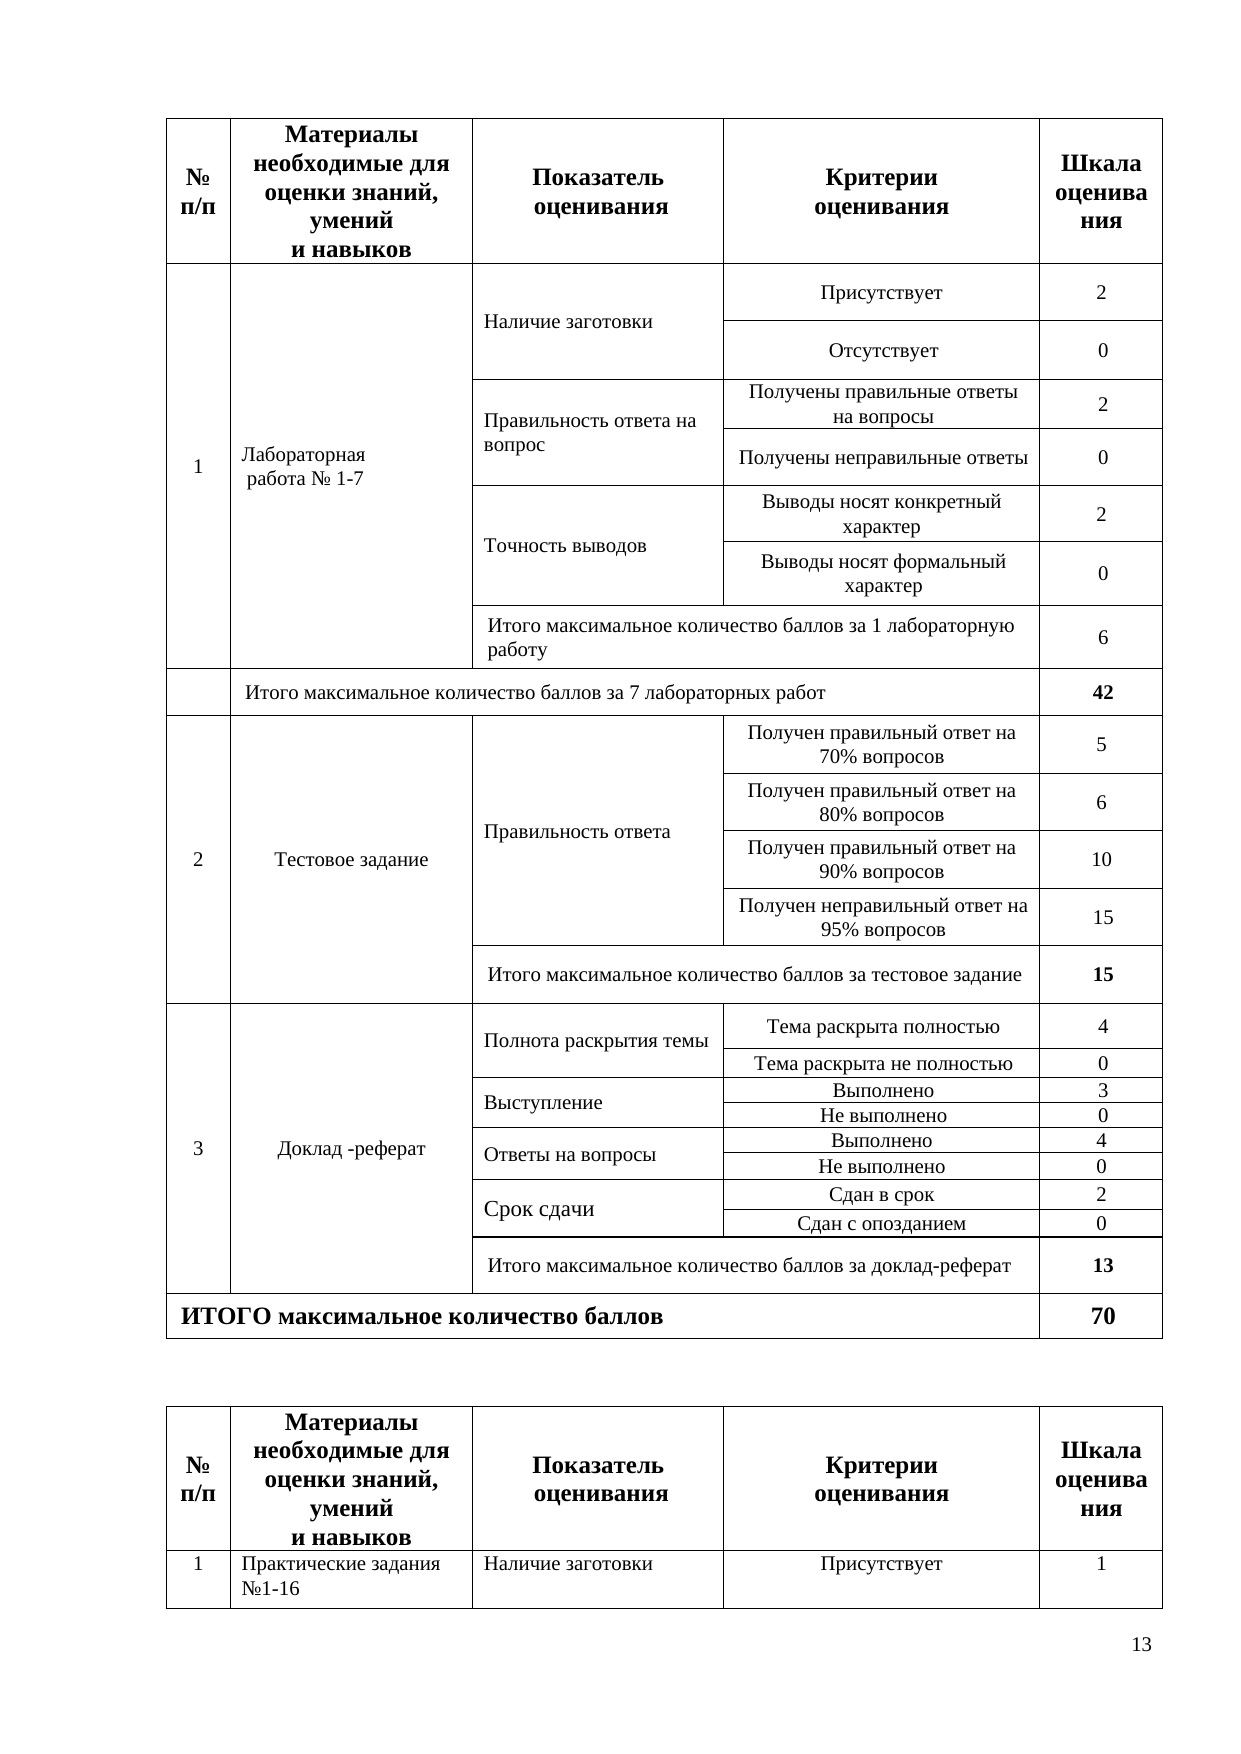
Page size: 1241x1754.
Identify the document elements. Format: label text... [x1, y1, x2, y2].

table_cell Отсутствует [724, 321, 1039, 378]
table_cell 2 [1040, 1180, 1162, 1208]
table_cell 1 [1040, 1551, 1162, 1608]
table_cell Присутствует [724, 1551, 1039, 1608]
table_cell Наличие заготовки [473, 1551, 723, 1608]
table_cell Выполнено [724, 1128, 1039, 1152]
table_cell 15 [1040, 889, 1162, 945]
table_cell Полнота раскрытия темы [473, 1004, 723, 1077]
table_cell 0 [1040, 1103, 1162, 1127]
table_cell Получен правильный ответ на 80% вопросов [724, 774, 1039, 830]
table_cell 4 [1040, 1128, 1162, 1152]
table_cell 70 [1040, 1294, 1162, 1337]
table_cell Доклад -реферат [231, 1004, 472, 1293]
table_cell 2 [1040, 380, 1162, 428]
table_cell Получен неправильный ответ на 95% вопросов [724, 889, 1039, 945]
table_cell Выполнено [724, 1078, 1039, 1102]
table_header Показатель оценивания [473, 119, 723, 263]
table_cell 10 [1040, 831, 1162, 888]
table_cell Получен правильный ответ на 70% вопросов [724, 716, 1039, 773]
table_cell 2 [167, 716, 230, 1003]
table_cell Тема раскрыта полностью [724, 1004, 1039, 1048]
table_cell Лабораторная работа № 1-7 [231, 264, 472, 668]
table_cell Срок сдачи [473, 1180, 723, 1236]
table_header Шкала оценивания [1040, 119, 1162, 263]
table_cell 0 [1040, 429, 1162, 485]
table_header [231, 1407, 472, 1550]
table_cell Наличие заготовки [473, 264, 723, 378]
table_header Критерии оценивания [724, 119, 1039, 263]
table_cell Итого максимальное количество баллов за доклад-реферат [473, 1238, 1039, 1293]
table_cell Ответы на вопросы [473, 1128, 723, 1179]
table_cell 0 [1040, 1153, 1162, 1179]
table_cell Итого максимальное количество баллов за тестовое задание [473, 946, 1039, 1003]
table_cell Правильность ответа [473, 716, 723, 945]
table_cell 4 [1040, 1004, 1162, 1048]
table_cell Присутствует [724, 264, 1039, 320]
table_cell ИТОГО максимальное количество баллов [167, 1294, 1039, 1337]
table_cell 0 [1040, 542, 1162, 605]
table_cell Выступление [473, 1078, 723, 1127]
table_cell 3 [167, 1004, 230, 1293]
table_cell 2 [1040, 486, 1162, 541]
table_header Шкала оценивания [1040, 1407, 1162, 1550]
table_cell 0 [1040, 1049, 1162, 1077]
table_cell 6 [1040, 774, 1162, 830]
table_header Материалы необходимые для оценки знаний, умений и навыков [231, 119, 472, 263]
table_cell Получены правильные ответы на вопросы [724, 380, 1039, 428]
table_header Критерии оценивания [724, 1407, 1039, 1550]
table_cell 1 [167, 1551, 230, 1608]
table_cell Сдан в срок [724, 1180, 1039, 1208]
table_cell 13 [1040, 1238, 1162, 1293]
table_cell Тема раскрыта не полностью [724, 1049, 1039, 1077]
table_cell Итого максимальное количество баллов за 1 лабораторную работу [473, 606, 1039, 668]
table_cell Не выполнено [724, 1103, 1039, 1127]
table_cell 0 [1040, 1210, 1162, 1236]
table_cell 0 [1040, 321, 1162, 378]
table_cell Правильность ответа на вопрос [473, 380, 723, 485]
table_cell Практические задания №1-16 [231, 1551, 472, 1608]
table_cell 6 [1040, 606, 1162, 668]
table_cell 1 [167, 264, 230, 668]
table_cell Выводы носят конкретный характер [724, 486, 1039, 541]
table_cell Точность выводов [473, 486, 723, 605]
table_cell Итого максимальное количество баллов за 7 лабораторных работ [231, 669, 1039, 715]
table_cell [167, 669, 230, 715]
table_cell Выводы носят формальный характер [724, 542, 1039, 605]
table_cell 5 [1040, 716, 1162, 773]
table_cell 2 [1040, 264, 1162, 320]
table_cell Не выполнено [724, 1153, 1039, 1179]
table_cell 42 [1040, 669, 1162, 715]
table_cell Сдан с опозданием [724, 1210, 1039, 1236]
table_header № п/п [167, 119, 230, 263]
table_cell Получен правильный ответ на 90% вопросов [724, 831, 1039, 888]
table_header № п/п [167, 1407, 230, 1550]
table_cell Получены неправильные ответы [724, 429, 1039, 485]
table_cell 3 [1040, 1078, 1162, 1102]
table_header Показатель оценивания [473, 1407, 723, 1550]
table_cell 15 [1040, 946, 1162, 1003]
table_cell Тестовое задание [231, 716, 472, 1003]
